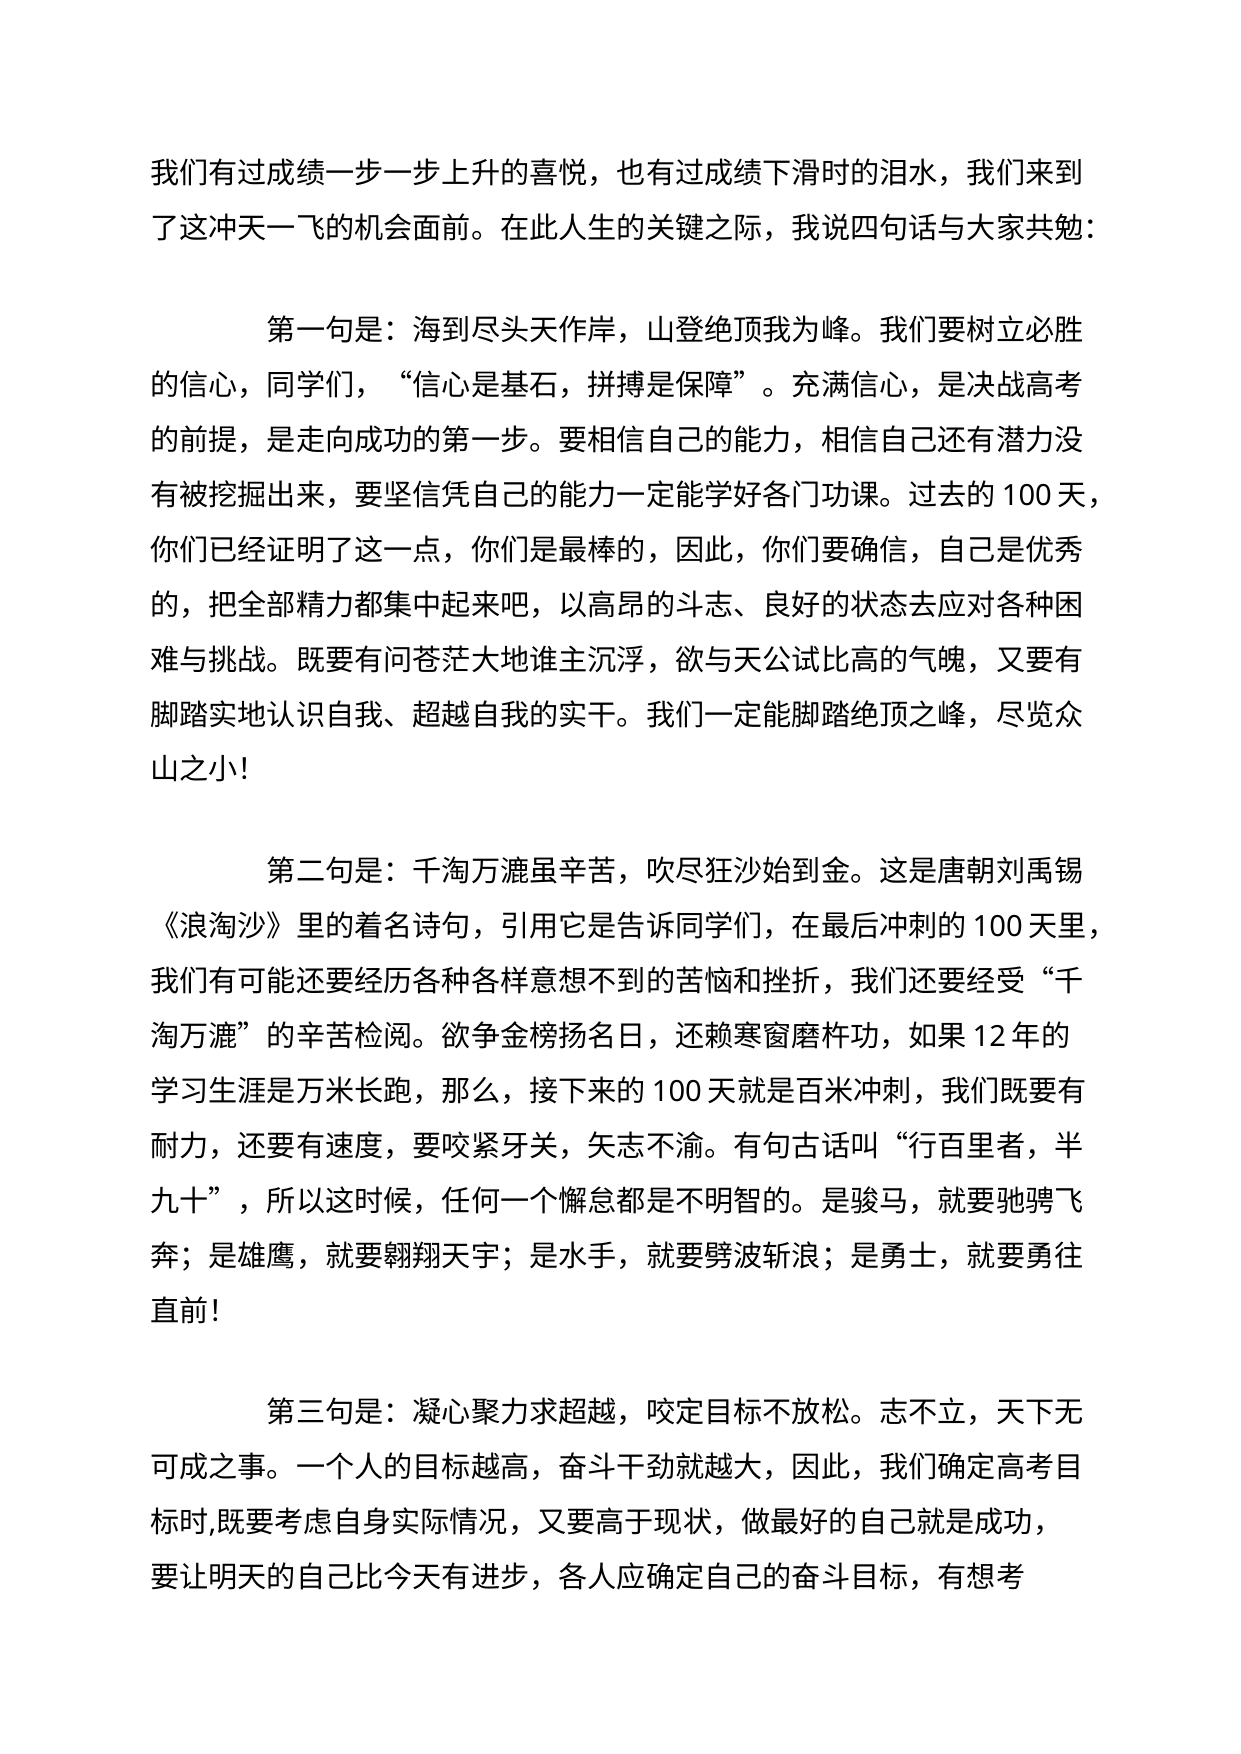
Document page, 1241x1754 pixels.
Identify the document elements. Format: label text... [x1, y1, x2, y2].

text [150, 150, 1090, 247]
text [150, 1389, 1090, 1596]
text 第一句是：海到尽头天作岸，山登绝顶我为峰。我们要树立必胜的信心，同学们，“信心是基石，拼搏是保障”。充满信心，是决战高考的前提，是走向成功的第一步。要相信自己的能力，相信自己还有潜力没有被挖掘出来，要坚信凭自己的能力一定能学好各门功课。过去的100天，你们已经证明了这一点，你们是最棒的，因此，你们要确信，自己是优秀的，把全部精力都集中起来吧，以高昂的斗志、良好的状态去应对各种困难与挑战。既要有问苍茫大地谁主沉浮，欲与天公试比高的气魄，又要有脚踏实地认识自我、超越自我的实干。我们一定能脚踏绝顶之峰，尽览众山之小！ [150, 307, 1090, 788]
text 第二句是：千淘万漉虽辛苦，吹尽狂沙始到金。这是唐朝刘禹锡《浪淘沙》里的着名诗句，引用它是告诉同学们，在最后冲刺的100天里，我们有可能还要经历各种各样意想不到的苦恼和挫折，我们还要经受“千淘万漉”的辛苦检阅。欲争金榜扬名日，还赖寒窗磨杵功，如果12年的学习生涯是万米长跑，那么，接下来的100天就是百米冲刺，我们既要有耐力，还要有速度，要咬紧牙关，矢志不渝。有句古话叫“行百里者，半九十”，所以这时候，任何一个懈怠都是不明智的。是骏马，就要驰骋飞奔；是雄鹰，就要翱翔天宇；是水手，就要劈波斩浪；是勇士，就要勇往直前！ [150, 848, 1090, 1329]
